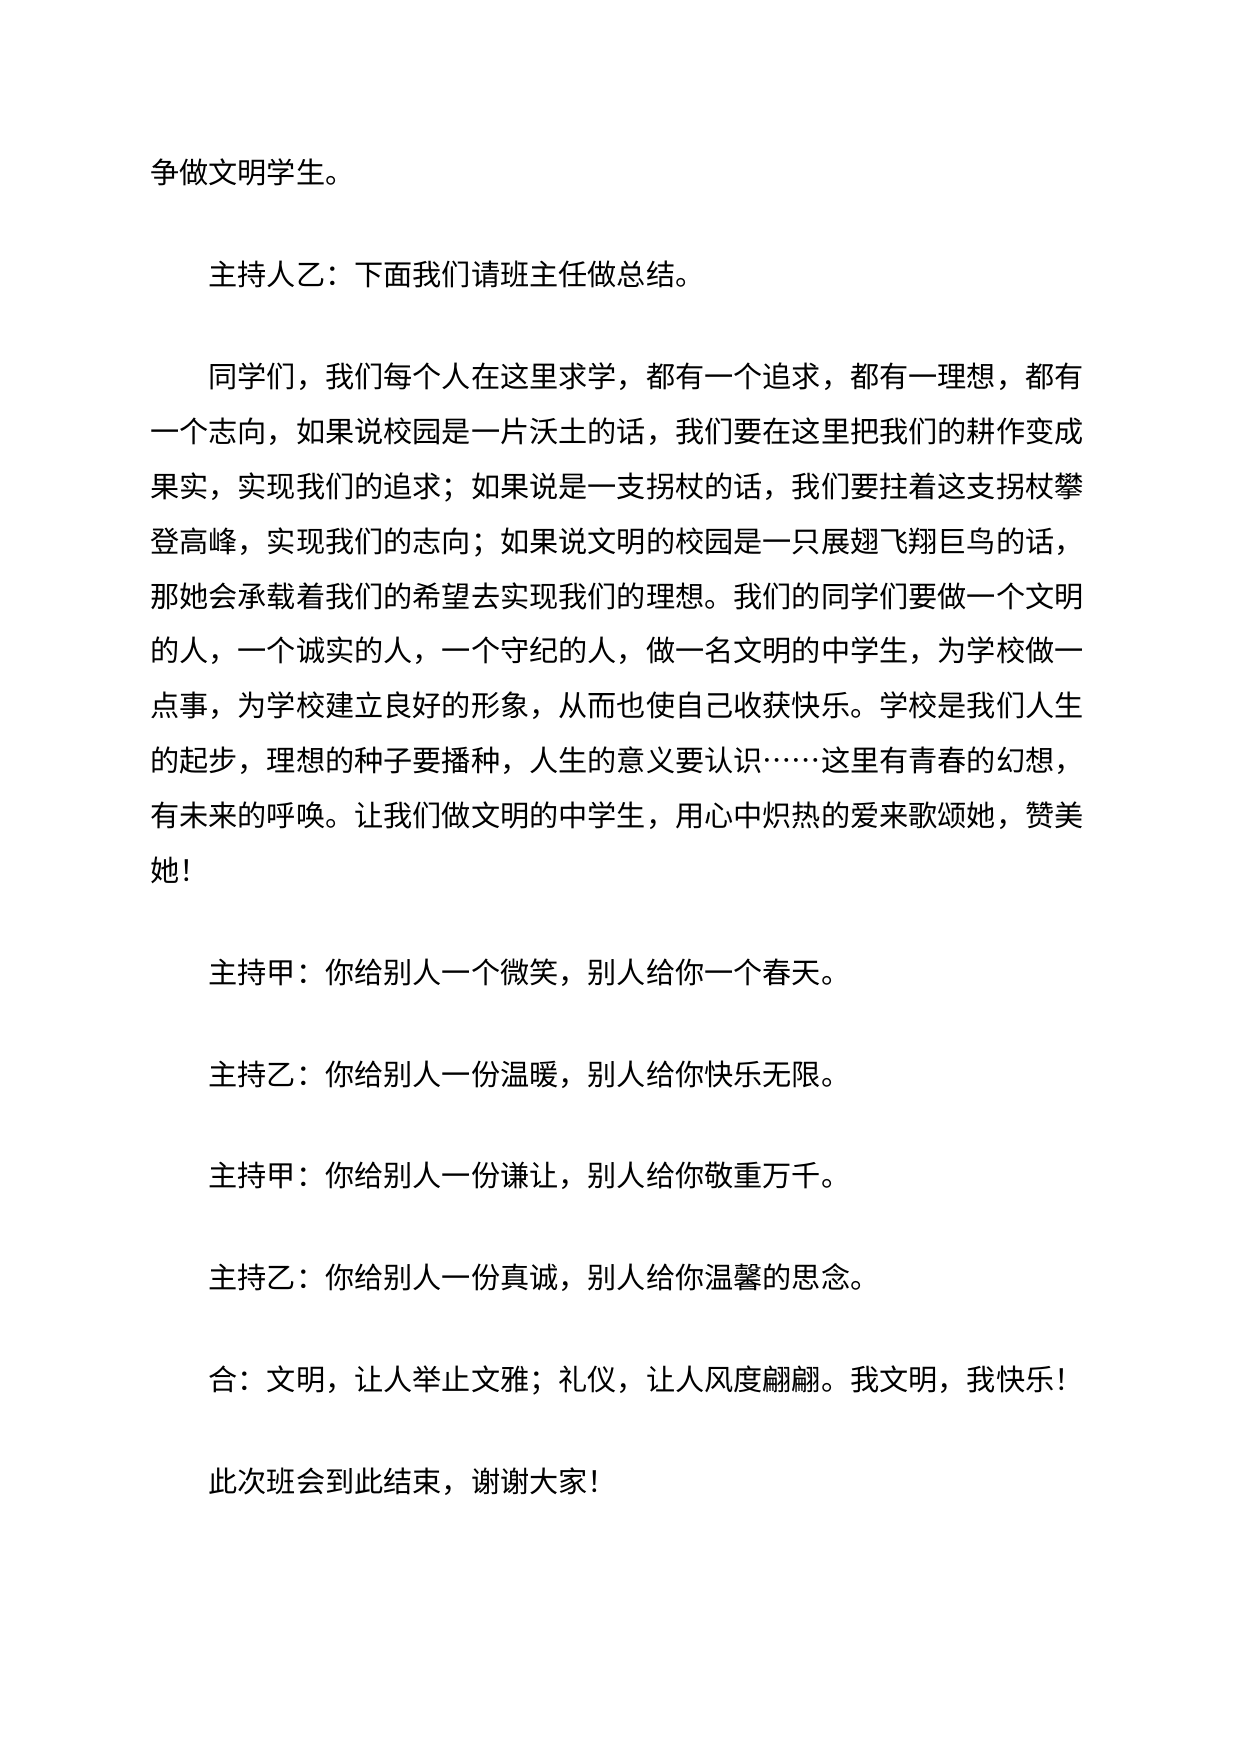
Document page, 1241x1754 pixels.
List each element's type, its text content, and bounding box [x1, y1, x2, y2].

text 主持乙：你给别人一份温暖，别人给你快乐无限。 [150, 1051, 1090, 1093]
text 主持乙：你给别人一份真诚，别人给你温馨的思念。 [150, 1255, 1090, 1297]
text 主持人乙：下面我们请班主任做总结。 [150, 252, 1090, 294]
text 合：文明，让人举止文雅；礼仪，让人风度翩翩。我文明，我快乐！ [150, 1356, 1090, 1399]
text 同学们，我们每个人在这里求学，都有一个追求，都有一理想，都有一个志向，如果说校园是一片沃土的话，我们要在这里把我们的耕作变成果实，实现我们的追求；如果说是一支拐杖的话，我们要拄着这支拐杖攀登高峰，实现我们的志向；如果说文明的校园是一只展翅飞翔巨鸟的话，那她会承载着我们的希望去实现我们的理想。我们的同学们要做一个文明的人，一个诚实的人，一个守纪的人，做一名文明的中学生，为学校做一点事，为学校建立良好的形象，从而也使自己收获快乐。学校是我们人生的起步，理想的种子要播种，人生的意义要认识……这里有青春的幻想，有未来的呼唤。让我们做文明的中学生，用心中炽热的爱来歌颂她，赞美她！ [150, 353, 1090, 890]
text 主持甲：你给别人一份谦让，别人给你敬重万千。 [150, 1153, 1090, 1195]
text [150, 150, 1090, 192]
text 此次班会到此结束，谢谢大家！ [150, 1458, 1090, 1501]
text 主持甲：你给别人一个微笑，别人给你一个春天。 [150, 949, 1090, 992]
